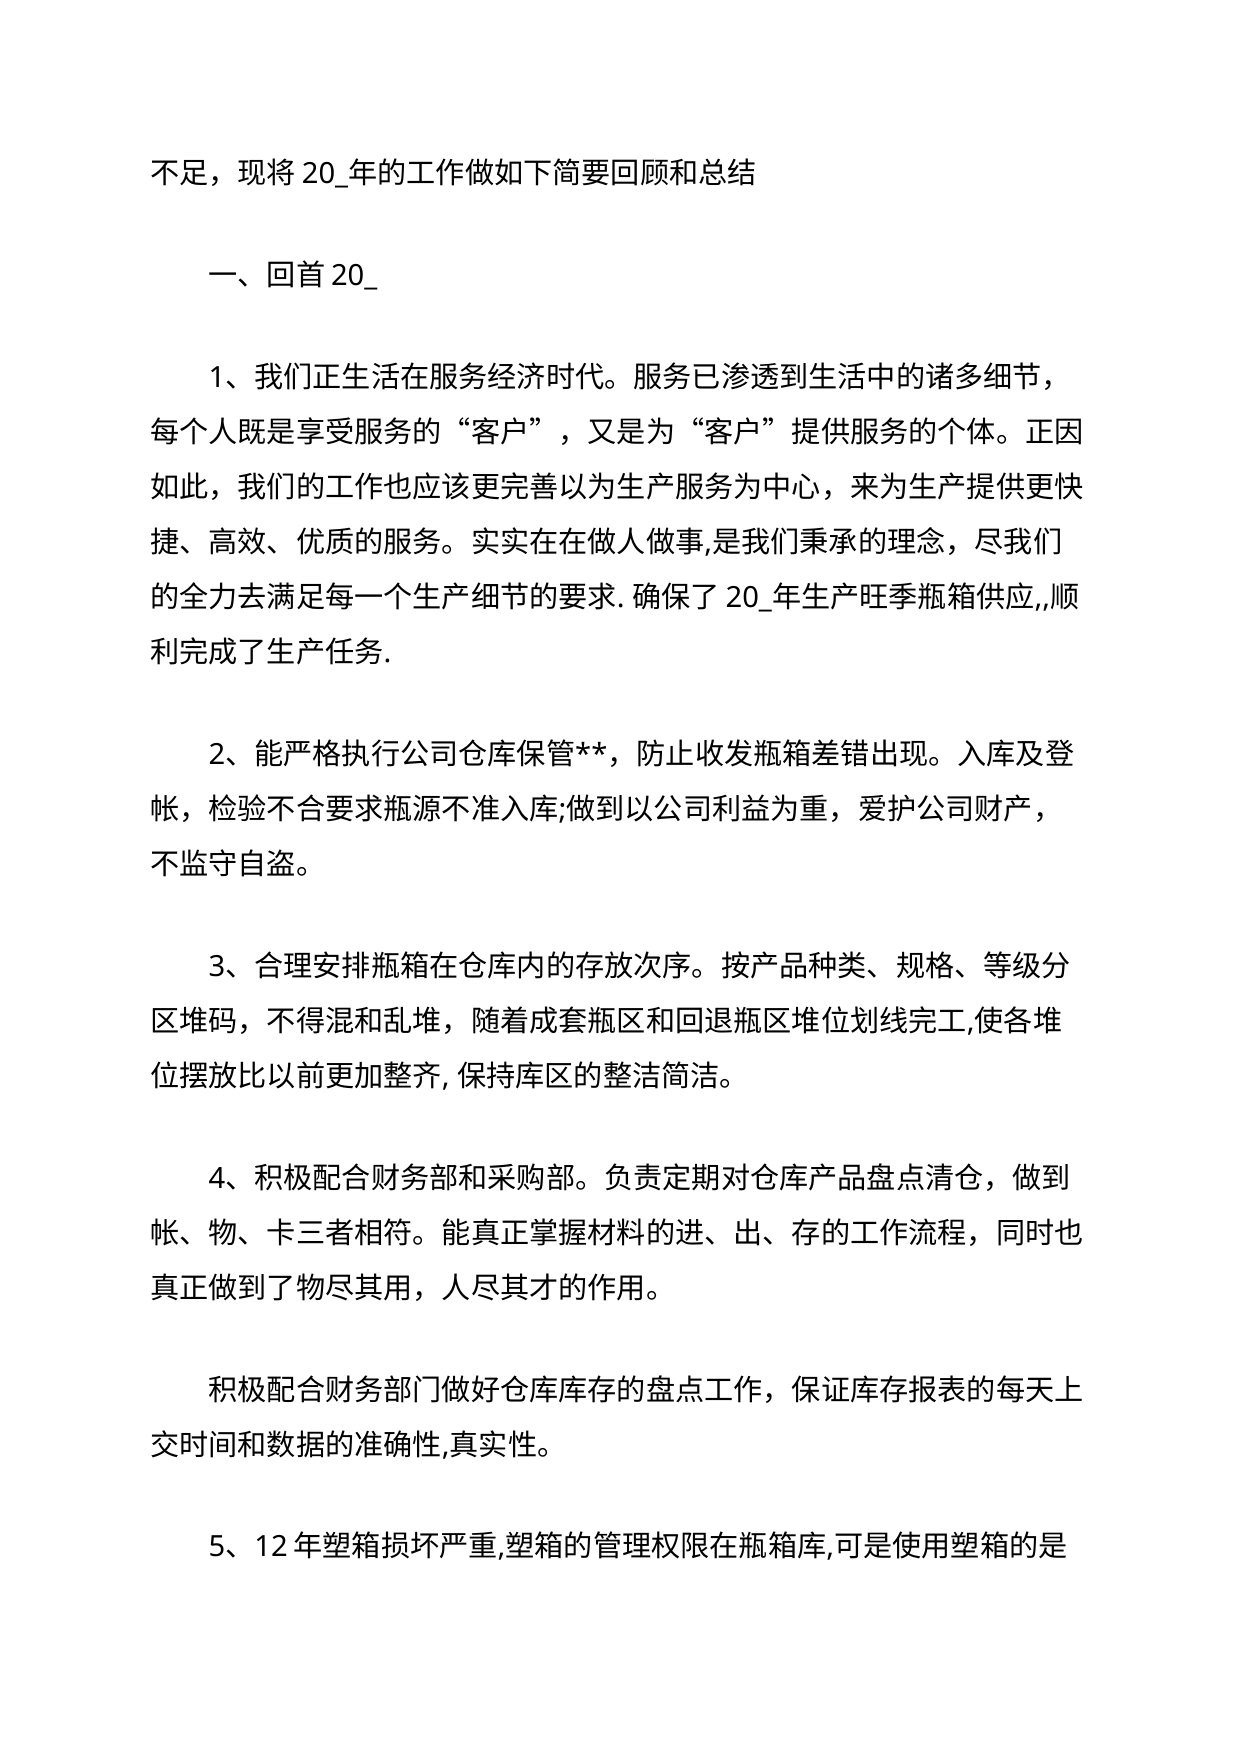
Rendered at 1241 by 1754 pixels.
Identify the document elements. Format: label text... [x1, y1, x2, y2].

text 4、积极配合财务部和采购部。负责定期对仓库产品盘点清仓，做到帐、物、卡三者相符。能真正掌握材料的进、出、存的工作流程，同时也真正做到了物尽其用，人尽其才的作用。 [150, 1154, 1090, 1307]
text 1、我们正生活在服务经济时代。服务已渗透到生活中的诸多细节，每个人既是享受服务的“客户”，又是为“客户”提供服务的个体。正因如此，我们的工作也应该更完善以为生产服务为中心，来为生产提供更快捷、高效、优质的服务。实实在在做人做事,是我们秉承的理念，尽我们的全力去满足每一个生产细节的要求. 确保了20_年生产旺季瓶箱供应,,顺利完成了生产任务. [150, 354, 1090, 671]
text 一、回首20_ [150, 252, 1090, 294]
text 3、合理安排瓶箱在仓库内的存放次序。按产品种类、规格、等级分区堆码，不得混和乱堆，随着成套瓶区和回退瓶区堆位划线完工,使各堆位摆放比以前更加整齐, 保持库区的整洁简洁。 [150, 942, 1090, 1095]
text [150, 1523, 1090, 1565]
text 2、能严格执行公司仓库保管**，防止收发瓶箱差错出现。入库及登帐，检验不合要求瓶源不准入库;做到以公司利益为重，爱护公司财产，不监守自盗。 [150, 731, 1090, 883]
text 积极配合财务部门做好仓库库存的盘点工作，保证库存报表的每天上交时间和数据的准确性,真实性。 [150, 1366, 1090, 1463]
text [150, 150, 1090, 192]
